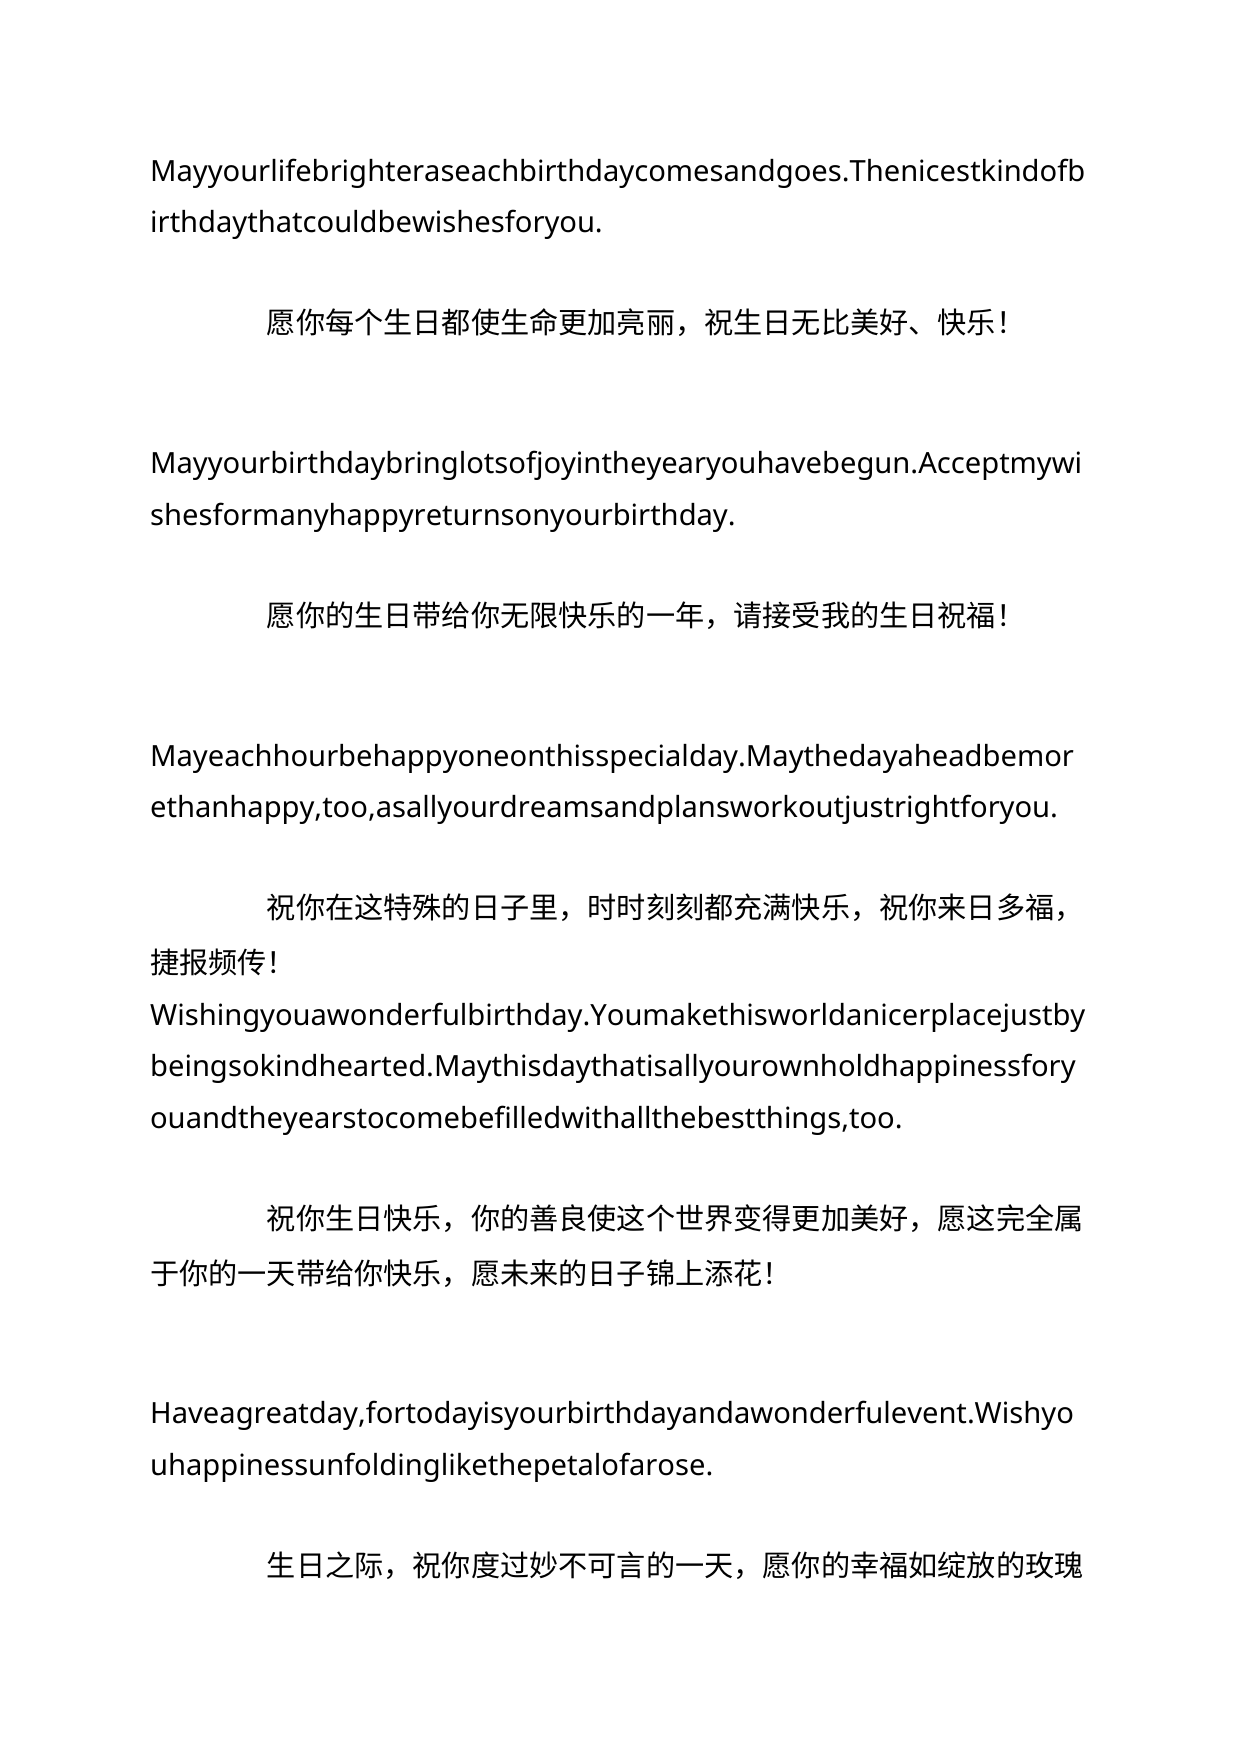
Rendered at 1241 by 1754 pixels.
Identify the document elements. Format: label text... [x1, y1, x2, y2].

text 祝你生日快乐，你的善良使这个世界变得更加美好，愿这完全属于你的一天带给你快乐，愿未来的日子锦上添花！ [150, 1195, 1090, 1293]
text Mayyourbirthdaybringlotsofjoyintheyearyouhavebegun.Acceptmywishesformanyhappyreturnsonyourbirthday. [150, 402, 1090, 534]
text 愿你每个生日都使生命更加亮丽，祝生日无比美好、快乐！ [150, 300, 1090, 342]
text Mayeachhourbehappyoneonthisspecialday.Maythedayaheadbemorethanhappy,too,asallyourdreamsandplansworkoutjustrightforyou. [150, 694, 1090, 826]
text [150, 150, 1090, 241]
text 祝你在这特殊的日子里，时时刻刻都充满快乐，祝你来日多福，捷报频传！Wishingyouawonderfulbirthday.Youmakethisworldanicerplacejustbybeingsokindhearted.Maythisdaythatisallyourownholdhappinessforyouandtheyearstocomebefilledwithallthebestthings,too. [150, 885, 1090, 1137]
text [150, 1543, 1090, 1585]
text Haveagreatday,fortodayisyourbirthdayandawonderfulevent.Wishyouhappinessunfoldinglikethepetalofarose. [150, 1352, 1090, 1484]
text 愿你的生日带给你无限快乐的一年，请接受我的生日祝福！ [150, 592, 1090, 635]
